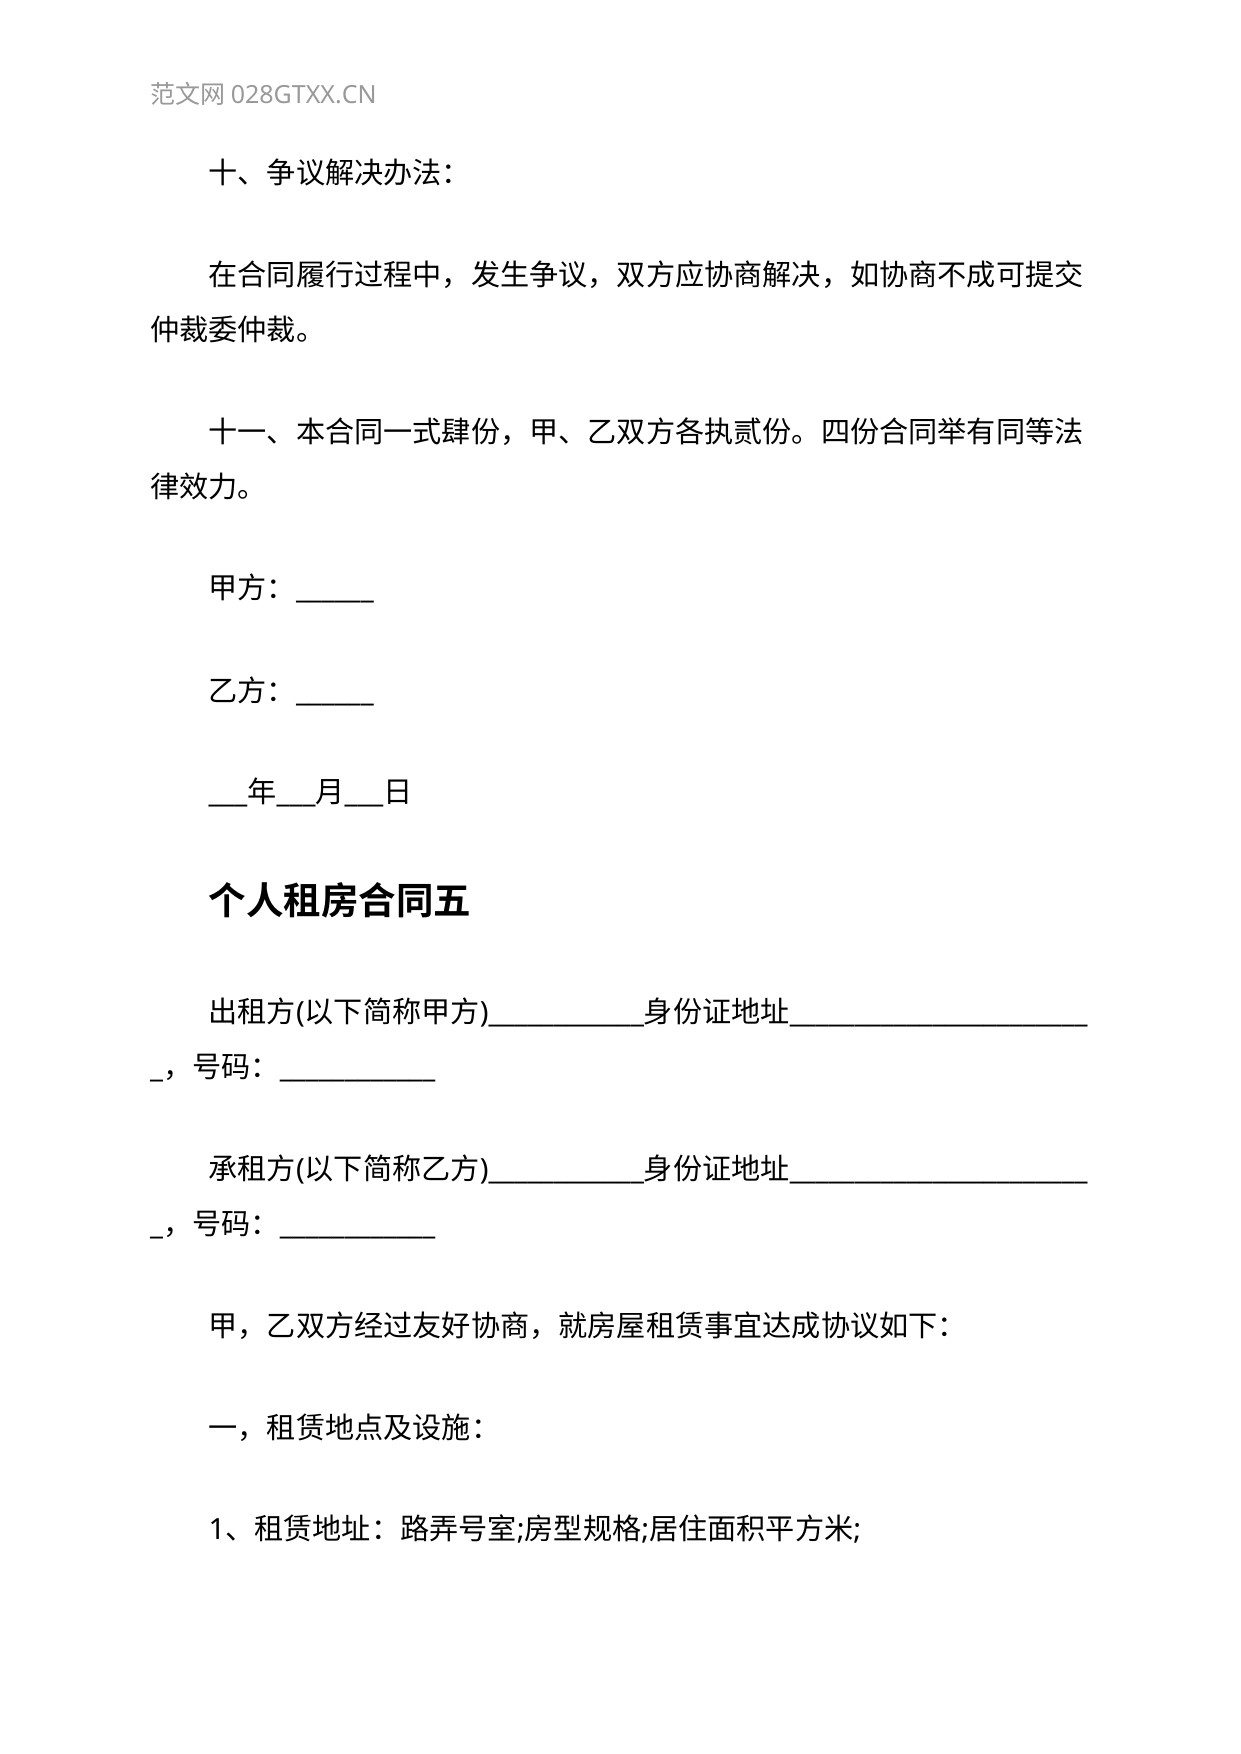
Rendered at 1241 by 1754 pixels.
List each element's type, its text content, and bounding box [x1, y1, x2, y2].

text 十、争议解决办法： [150, 150, 1090, 192]
text 个人租房合同五 [150, 871, 1090, 925]
text 承租方(以下简称乙方)____________身份证地址________________________，号码：____________ [150, 1145, 1090, 1243]
text 甲，乙双方经过友好协商，就房屋租赁事宜达成协议如下： [150, 1302, 1090, 1345]
text 甲方：______ [150, 565, 1090, 607]
text 在合同履行过程中，发生争议，双方应协商解决，如协商不成可提交仲裁委仲裁。 [150, 252, 1090, 349]
text 十一、本合同一式肆份，甲、乙双方各执贰份。四份合同举有同等法律效力。 [150, 408, 1090, 506]
text 乙方：______ [150, 667, 1090, 709]
text 1、租赁地址：路弄号室;房型规格;居住面积平方米; [150, 1506, 1090, 1548]
text ___年___月___日 [150, 769, 1090, 811]
text 一，租赁地点及设施： [150, 1404, 1090, 1446]
text 出租方(以下简称甲方)____________身份证地址________________________，号码：____________ [150, 988, 1090, 1086]
